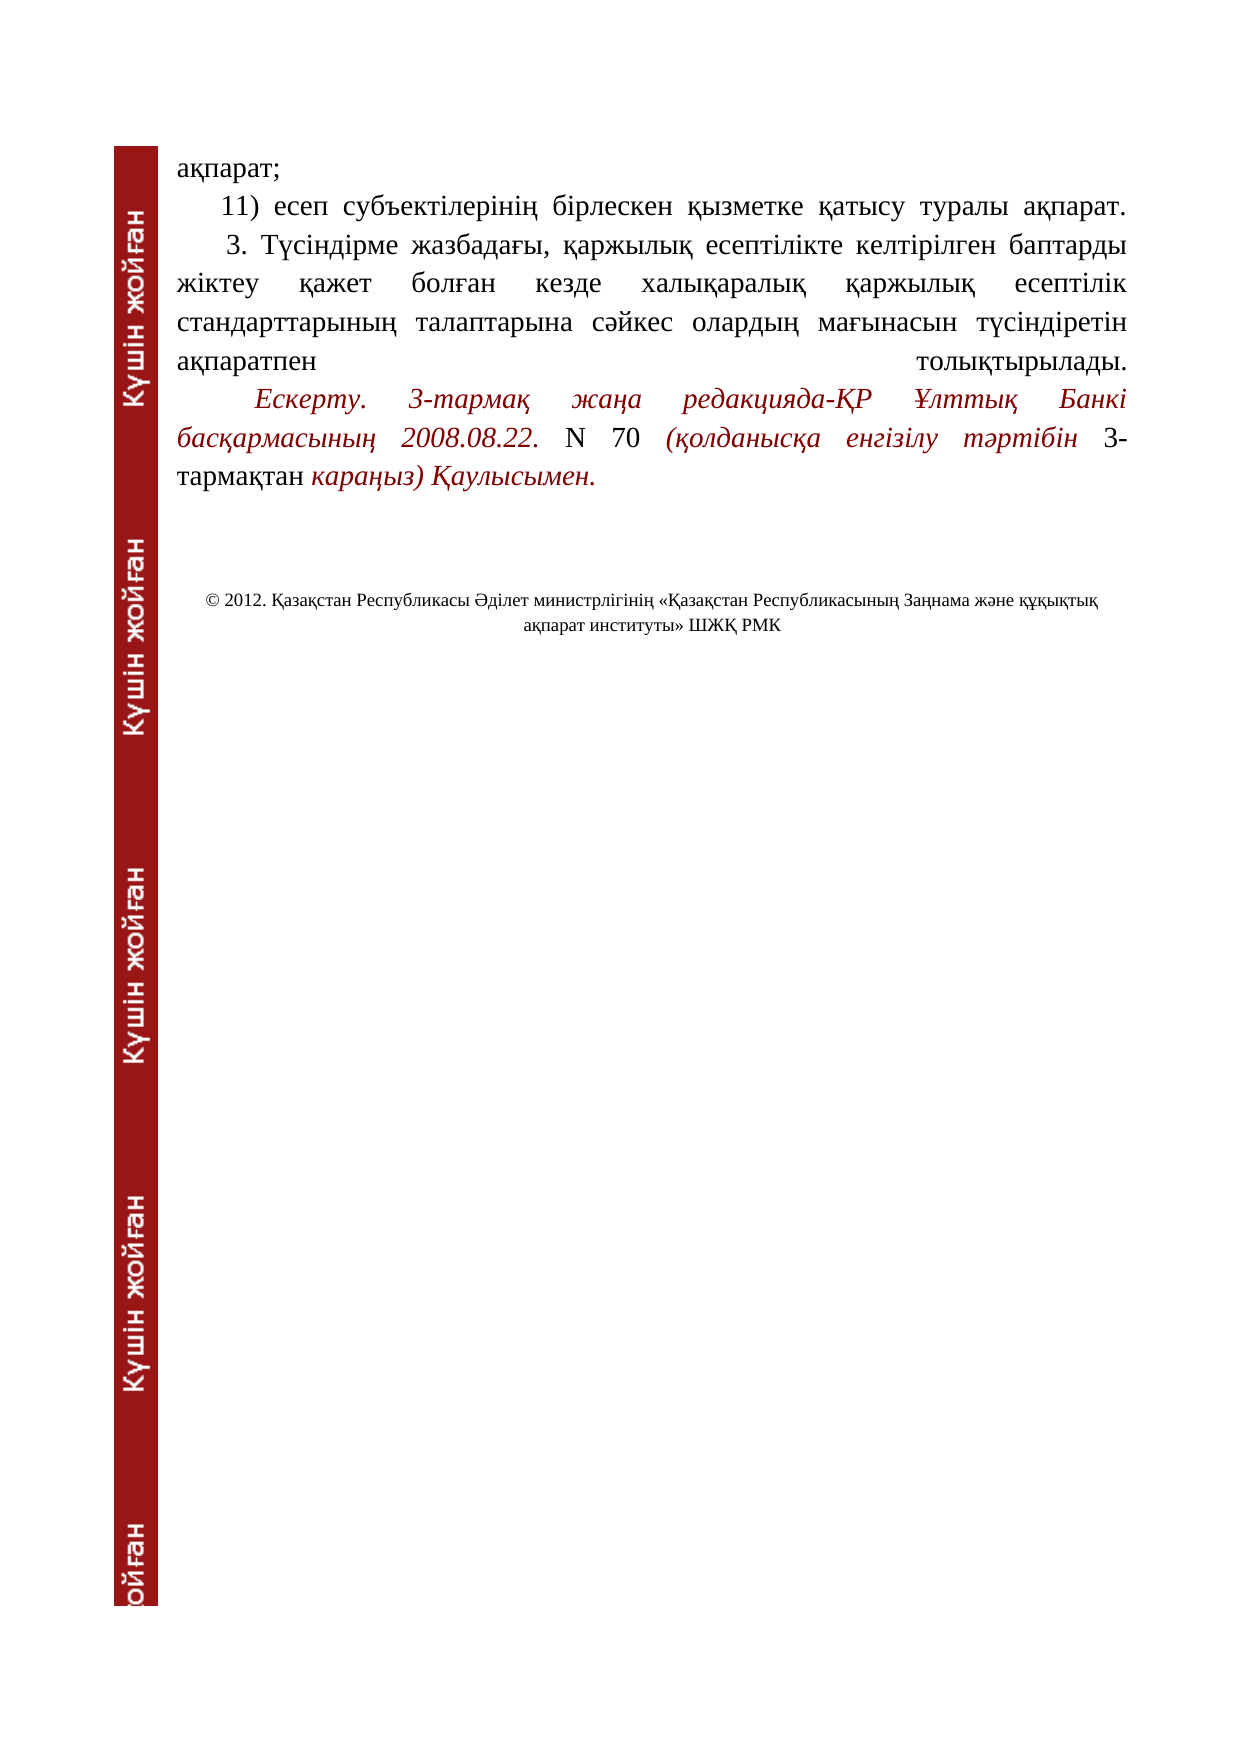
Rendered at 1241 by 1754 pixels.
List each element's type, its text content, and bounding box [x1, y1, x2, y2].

picture [114, 146, 158, 150]
text © 2012. Қазақстан Республикасы Әділет министрлігінің «Қазақстан Республикасының Заңнама және құқықтық ақпарат институты» ШЖҚ РМК [112, 589, 1128, 635]
picture [114, 635, 158, 1606]
picture [114, 492, 158, 589]
